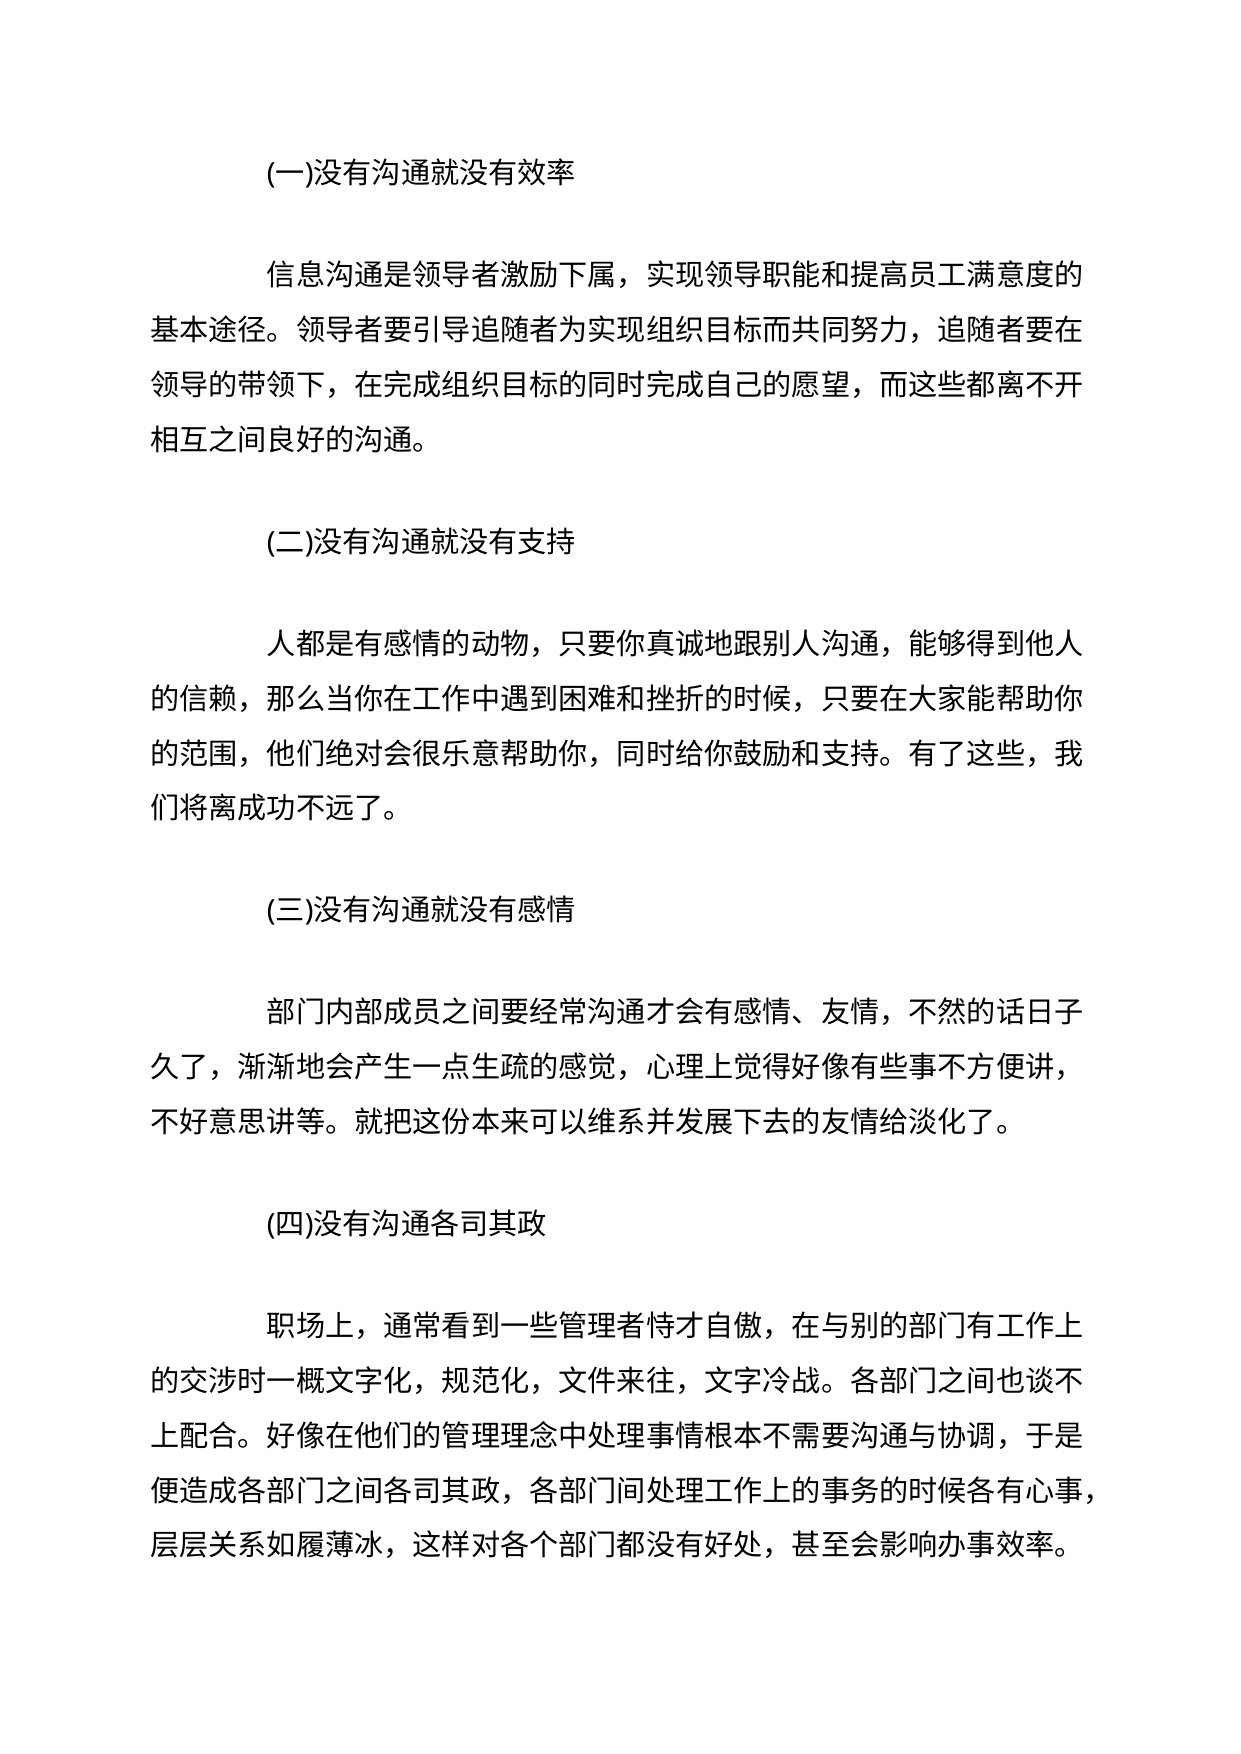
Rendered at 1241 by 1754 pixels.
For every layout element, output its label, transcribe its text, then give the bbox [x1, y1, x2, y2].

text (二)没有沟通就没有支持 [150, 518, 1090, 561]
text (三)没有沟通就没有感情 [150, 887, 1090, 929]
text 职场上，通常看到一些管理者恃才自傲，在与别的部门有工作上的交涉时一概文字化，规范化，文件来往，文字冷战。各部门之间也谈不上配合。好像在他们的管理理念中处理事情根本不需要沟通与协调，于是便造成各部门之间各司其政，各部门间处理工作上的事务的时候各有心事，层层关系如履薄冰，这样对各个部门都没有好处，甚至会影响办事效率。 [150, 1302, 1090, 1564]
text 人都是有感情的动物，只要你真诚地跟别人沟通，能够得到他人的信赖，那么当你在工作中遇到困难和挫折的时候，只要在大家能帮助你的范围，他们绝对会很乐意帮助你，同时给你鼓励和支持。有了这些，我们将离成功不远了。 [150, 620, 1090, 827]
text 信息沟通是领导者激励下属，实现领导职能和提高员工满意度的基本途径。领导者要引导追随者为实现组织目标而共同努力，追随者要在领导的带领下，在完成组织目标的同时完成自己的愿望，而这些都离不开相互之间良好的沟通。 [150, 252, 1090, 459]
text (一)没有沟通就没有效率 [150, 150, 1090, 192]
text 部门内部成员之间要经常沟通才会有感情、友情，不然的话日子久了，渐渐地会产生一点生疏的感觉，心理上觉得好像有些事不方便讲，不好意思讲等。就把这份本来可以维系并发展下去的友情给淡化了。 [150, 989, 1090, 1141]
text (四)没有沟通各司其政 [150, 1200, 1090, 1243]
